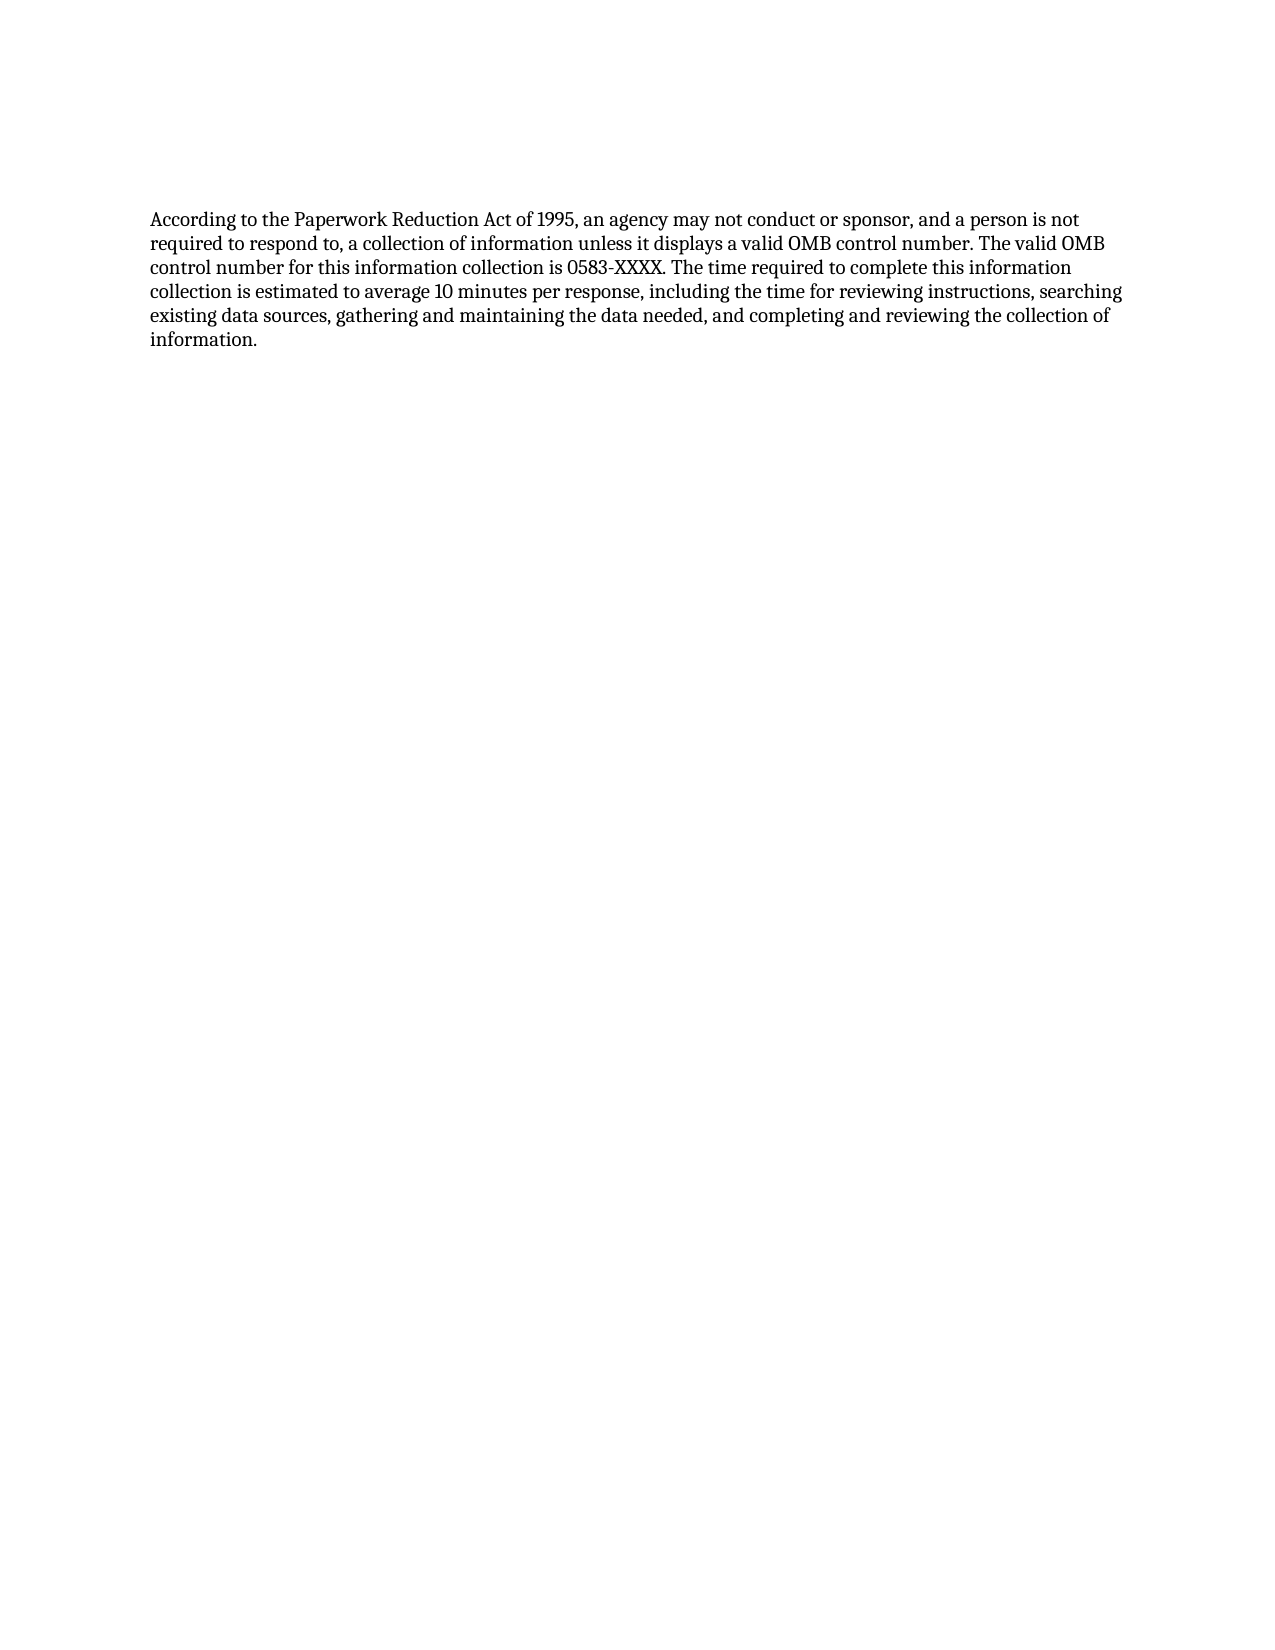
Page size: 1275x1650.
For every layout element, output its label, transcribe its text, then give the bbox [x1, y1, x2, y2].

text According to the Paperwork Reduction Act of 1995, an agency may not conduct or sponsor, and a person is not required to respond to, a collection of information unless it displays a valid OMB control number. The valid OMB control number for this information collection is 0583-XXXX. The time required to complete this information collection is estimated to average 10 minutes per response, including the time for reviewing instructions, searching existing data sources, gathering and maintaining the data needed, and completing and reviewing the collection of information. [150, 207, 1125, 351]
